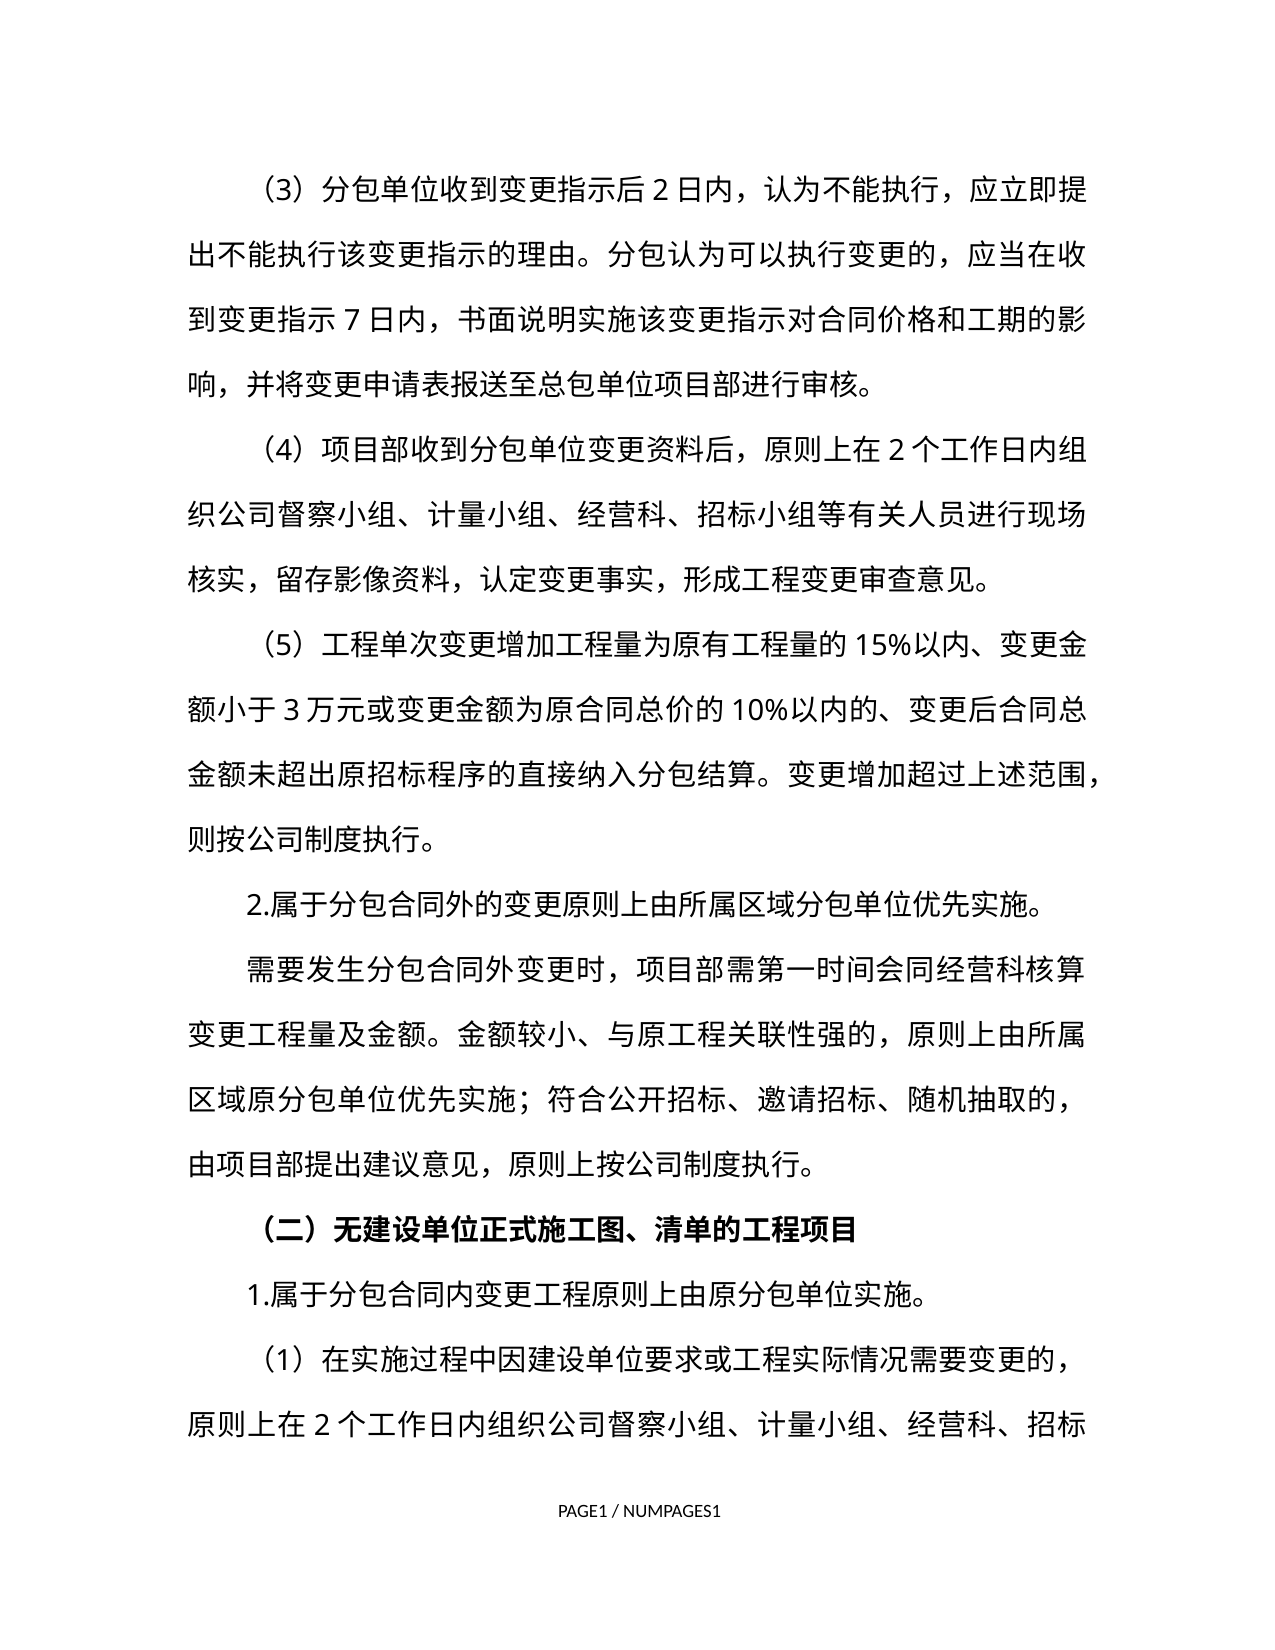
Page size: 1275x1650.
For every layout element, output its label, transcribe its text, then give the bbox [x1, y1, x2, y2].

text 1.属于分包合同内变更工程原则上由原分包单位实施。 [187, 1260, 1087, 1325]
text （5）工程单次变更增加工程量为原有工程量的15%以内、变更金额小于3万元或变更金额为原合同总价的10%以内的、变更后合同总金额未超出原招标程序的直接纳入分包结算。变更增加超过上述范围，则按公司制度执行。 [187, 610, 1087, 870]
text （4）项目部收到分包单位变更资料后，原则上在2个工作日内组织公司督察小组、计量小组、经营科、招标小组等有关人员进行现场核实，留存影像资料，认定变更事实，形成工程变更审查意见。 [187, 415, 1087, 610]
text 需要发生分包合同外变更时，项目部需第一时间会同经营科核算变更工程量及金额。金额较小、与原工程关联性强的，原则上由所属区域原分包单位优先实施；符合公开招标、邀请招标、随机抽取的，由项目部提出建议意见，原则上按公司制度执行。 [187, 935, 1087, 1195]
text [187, 1325, 1087, 1455]
text （二）无建设单位正式施工图、清单的工程项目 [187, 1195, 1087, 1260]
text （3）分包单位收到变更指示后2日内，认为不能执行，应立即提出不能执行该变更指示的理由。分包认为可以执行变更的，应当在收到变更指示7日内，书面说明实施该变更指示对合同价格和工期的影响，并将变更申请表报送至总包单位项目部进行审核。 [187, 155, 1087, 415]
text 2.属于分包合同外的变更原则上由所属区域分包单位优先实施。 [187, 870, 1087, 935]
